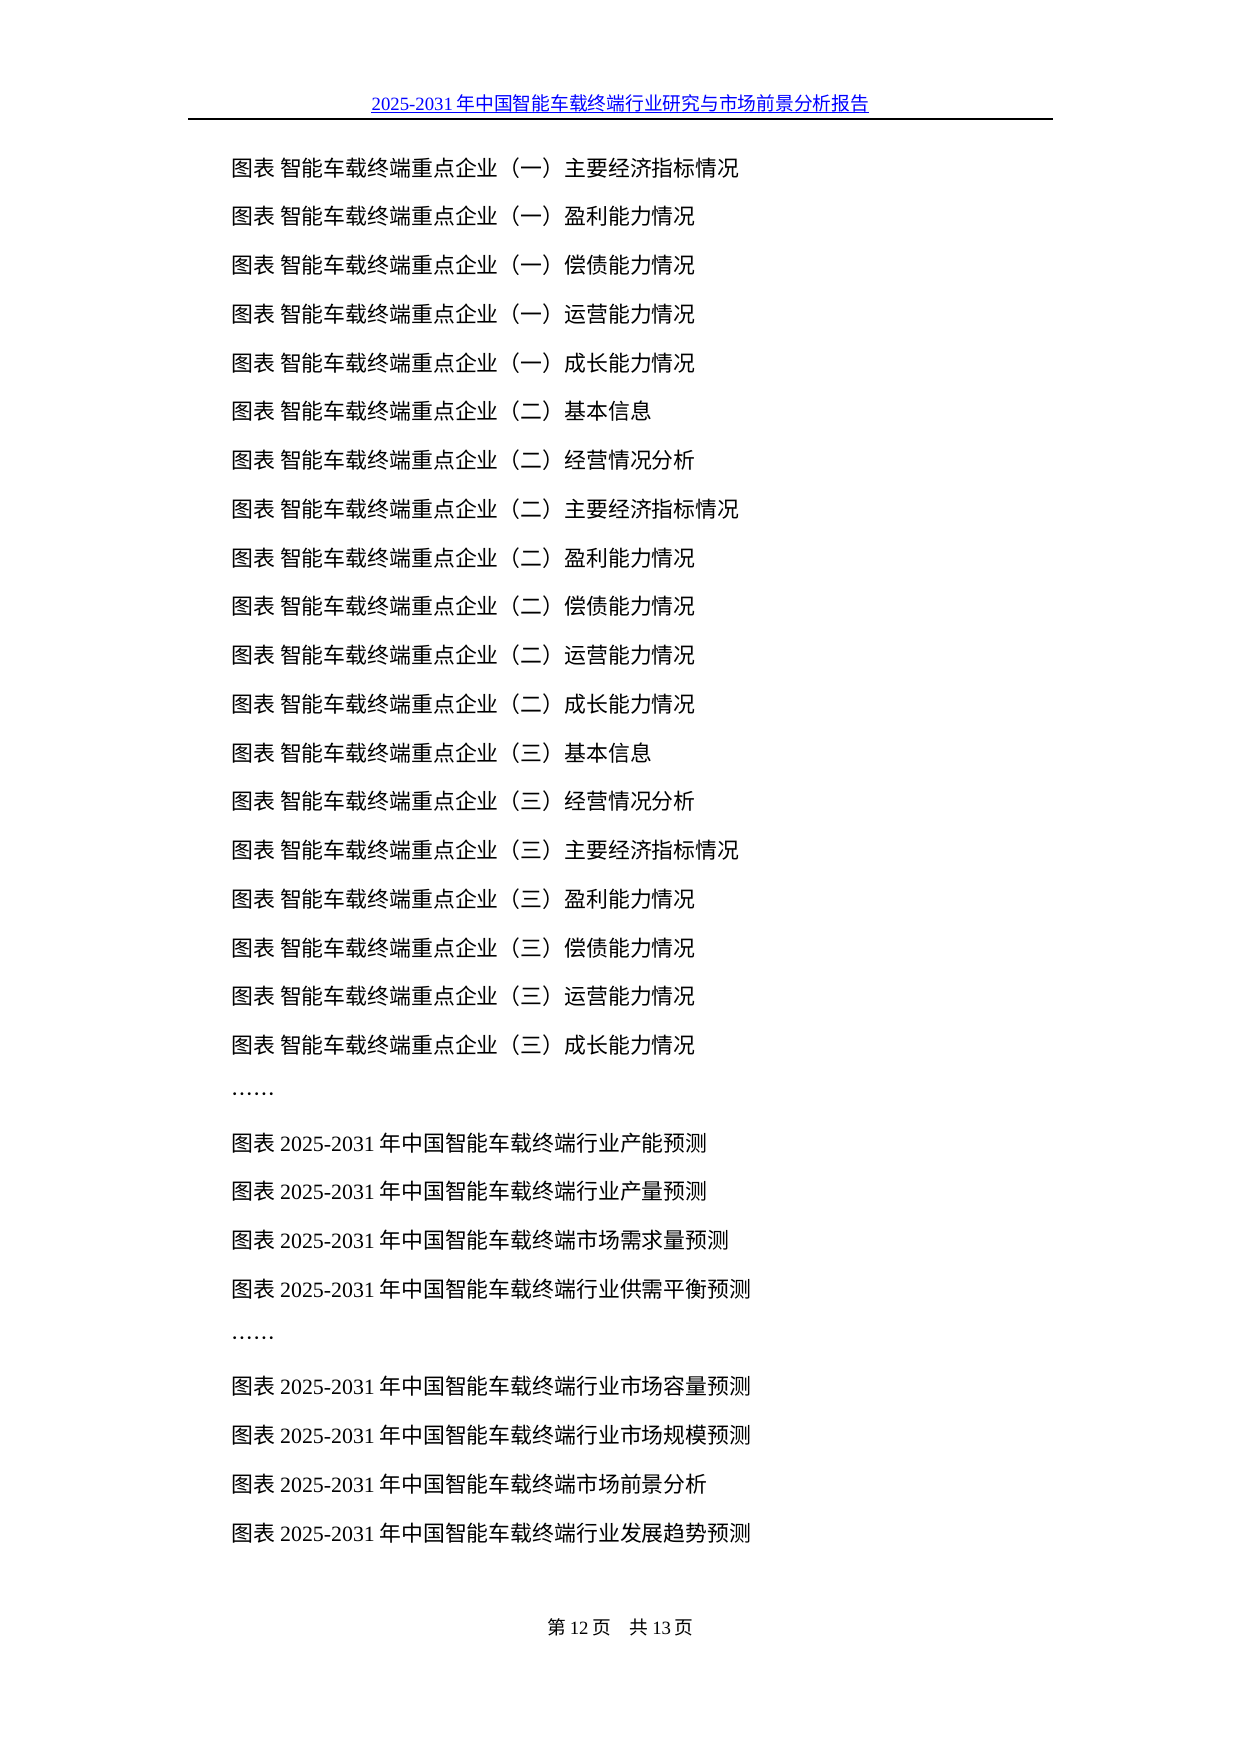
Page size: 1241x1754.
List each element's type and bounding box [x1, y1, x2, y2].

text [187, 150, 1053, 1548]
